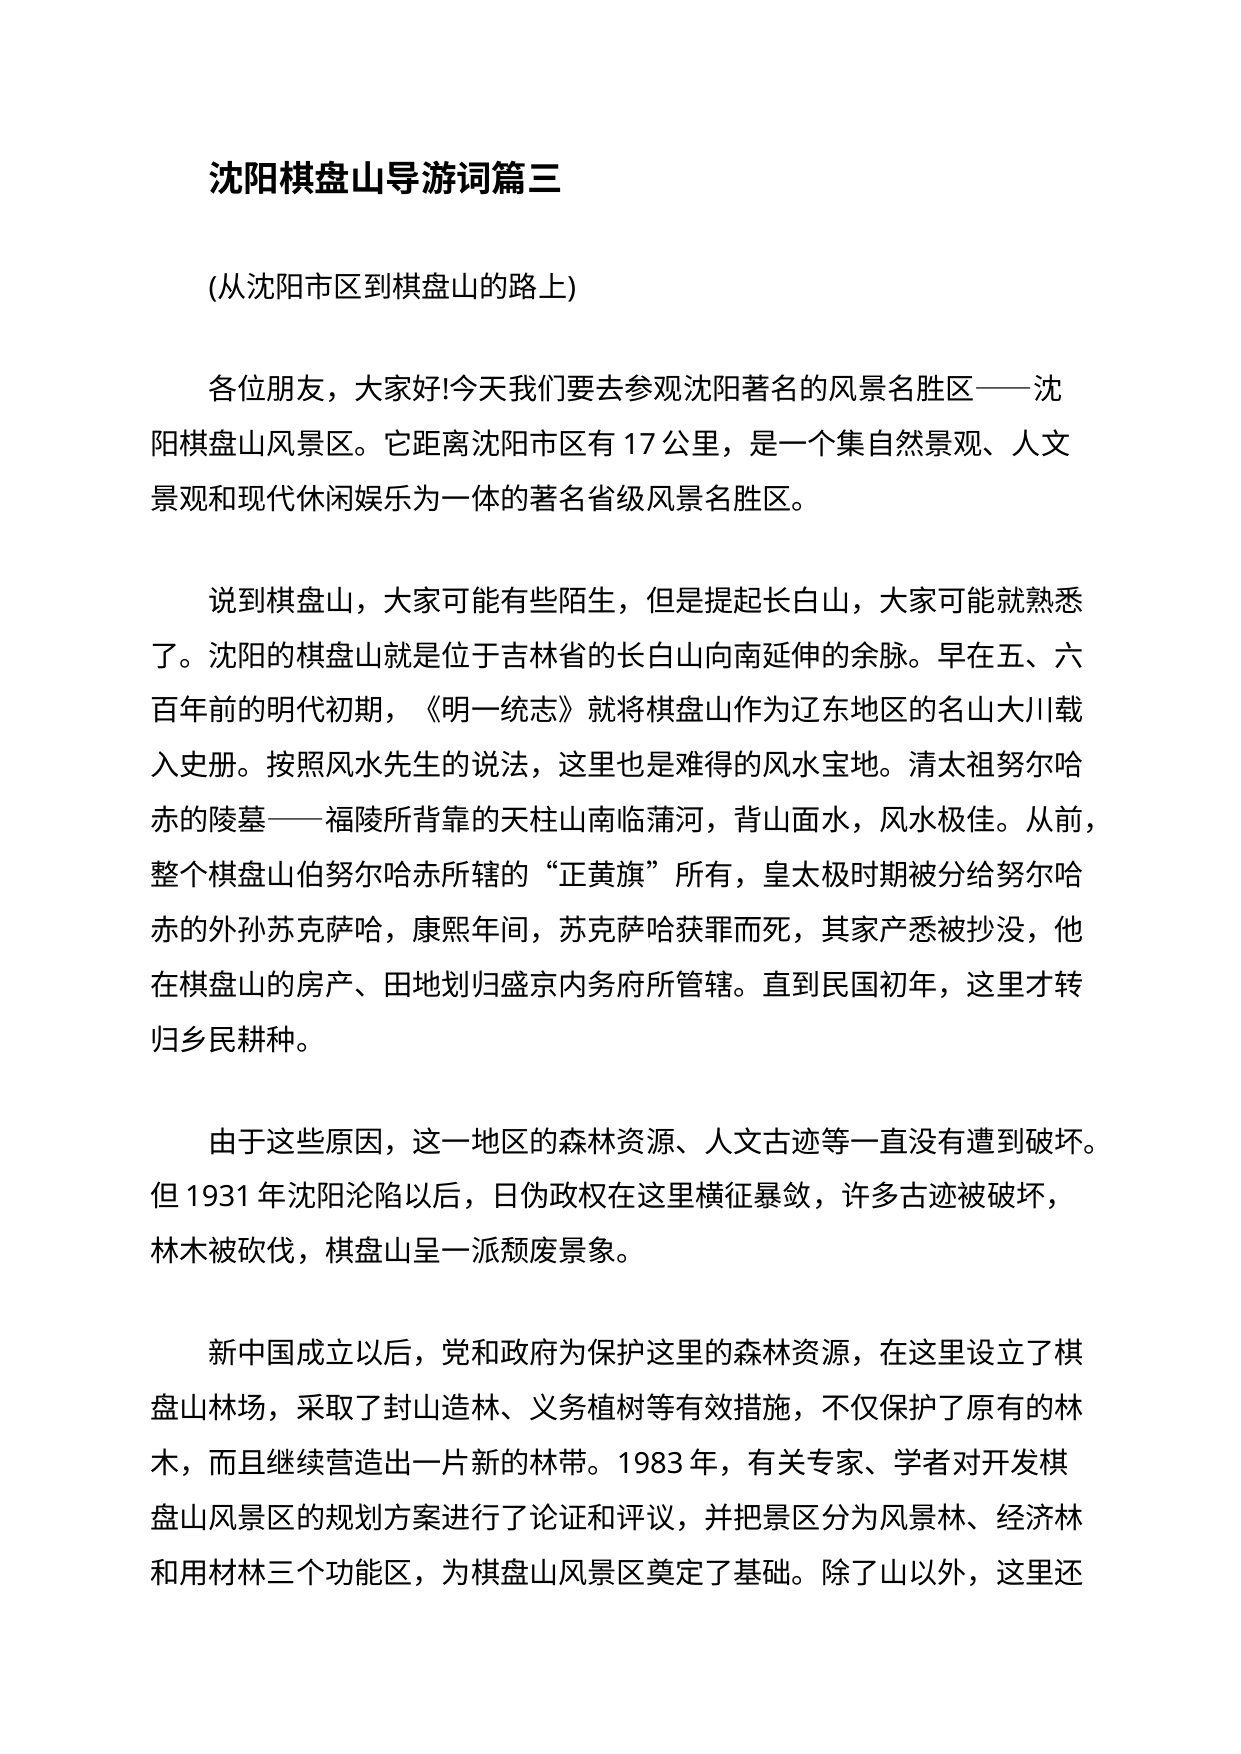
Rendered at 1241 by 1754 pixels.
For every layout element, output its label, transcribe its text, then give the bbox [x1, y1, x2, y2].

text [150, 1330, 1090, 1592]
text (从沈阳市区到棋盘山的路上) [150, 263, 1090, 306]
text 各位朋友，大家好!今天我们要去参观沈阳著名的风景名胜区——沈阳棋盘山风景区。它距离沈阳市区有17公里，是一个集自然景观、人文景观和现代休闲娱乐为一体的著名省级风景名胜区。 [150, 365, 1090, 518]
text 由于这些原因，这一地区的森林资源、人文古迹等一直没有遭到破坏。但1931年沈阳沦陷以后，日伪政权在这里横征暴敛，许多古迹被破坏，林木被砍伐，棋盘山呈一派颓废景象。 [150, 1118, 1090, 1270]
text 沈阳棋盘山导游词篇三 [150, 150, 1090, 201]
text 说到棋盘山，大家可能有些陌生，但是提起长白山，大家可能就熟悉了。沈阳的棋盘山就是位于吉林省的长白山向南延伸的余脉。早在五、六百年前的明代初期，《明一统志》就将棋盘山作为辽东地区的名山大川载入史册。按照风水先生的说法，这里也是难得的风水宝地。清太祖努尔哈赤的陵墓——福陵所背靠的天柱山南临蒲河，背山面水，风水极佳。从前，整个棋盘山伯努尔哈赤所辖的“正黄旗”所有，皇太极时期被分给努尔哈赤的外孙苏克萨哈，康熙年间，苏克萨哈获罪而死，其家产悉被抄没，他在棋盘山的房产、田地划归盛京内务府所管辖。直到民国初年，这里才转归乡民耕种。 [150, 577, 1090, 1059]
